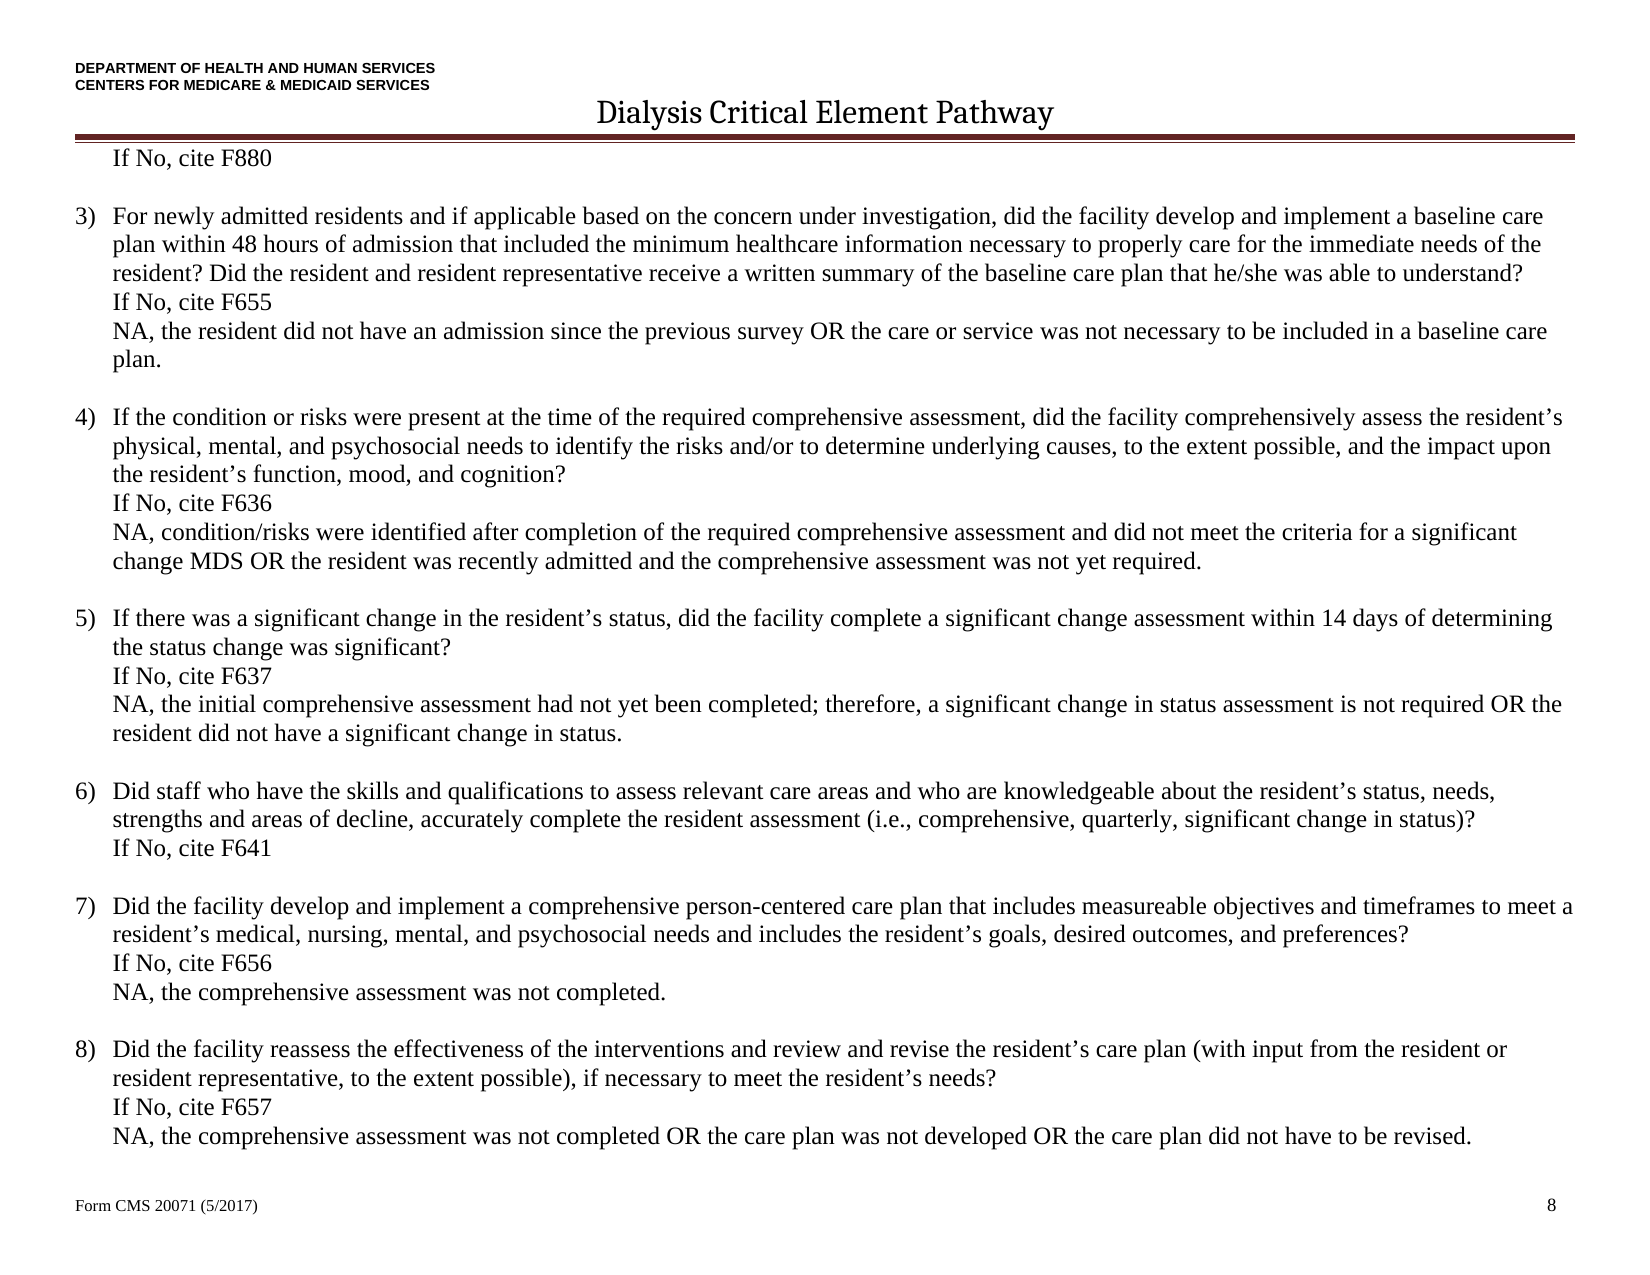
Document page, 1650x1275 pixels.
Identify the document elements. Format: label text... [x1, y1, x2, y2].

text strengths and areas of decline, accurately complete the resident assessment (i.e., comprehensive, quarterly, significant change in status)? If No, cite F641 [112, 804, 1575, 862]
text NA, the resident did not have an admission since the previous survey OR the care or service was not necessary to be included in a baseline care plan. [112, 316, 1575, 373]
text If No, cite F880 [112, 143, 1575, 172]
list Did the facility develop and implement a comprehensive person-centered care plan that includes measureable objectives and timeframes to meet a resident’s medical, nursing, mental, and psychosocial needs and includes the resident’s goals, desired outcomes, and preferences? [75, 891, 1575, 948]
text NA, condition/risks were identified after completion of the required comprehensive assessment and did not meet the criteria for a significant change MDS OR the resident was recently admitted and the comprehensive assessment was not yet required. [112, 517, 1575, 574]
list If there was a significant change in the resident’s status, did the facility complete a significant change assessment within 14 days of determining the status change was significant? [75, 603, 1575, 661]
list If the condition or risks were present at the time of the required comprehensive assessment, did the facility comprehensively assess the resident’s physical, mental, and psychosocial needs to identify the risks and/or to determine underlying causes, to the extent possible, and the impact upon the resident’s function, mood, and cognition? [75, 402, 1575, 488]
text If No, cite F637 [112, 661, 1575, 689]
text NA, the initial comprehensive assessment had not yet been completed; therefore, a significant change in status assessment is not required OR the resident did not have a significant change in status. [112, 689, 1575, 747]
text NA, the comprehensive assessment was not completed. [112, 977, 1575, 1006]
text NA, the comprehensive assessment was not completed OR the care plan was not developed OR the care plan did not have to be revised. [112, 1121, 1575, 1149]
text If No, cite F657 [112, 1092, 1575, 1121]
text If No, cite F656 [112, 948, 1575, 977]
list Did staff who have the skills and qualifications to assess relevant care areas and who are knowledgeable about the resident’s status, needs, [75, 776, 1575, 804]
text If No, cite F636 [112, 488, 1575, 517]
list For newly admitted residents and if applicable based on the concern under investigation, did the facility develop and implement a baseline care plan within 48 hours of admission that included the minimum healthcare information necessary to properly care for the immediate needs of the resident? Did the resident and resident representative receive a written summary of the baseline care plan that he/she was able to understand? [75, 201, 1575, 287]
list Did the facility reassess the effectiveness of the interventions and review and revise the resident’s care plan (with input from the resident or resident representative, to the extent possible), if necessary to meet the resident’s needs? [75, 1034, 1575, 1092]
text If No, cite F655 [75, 287, 1575, 316]
